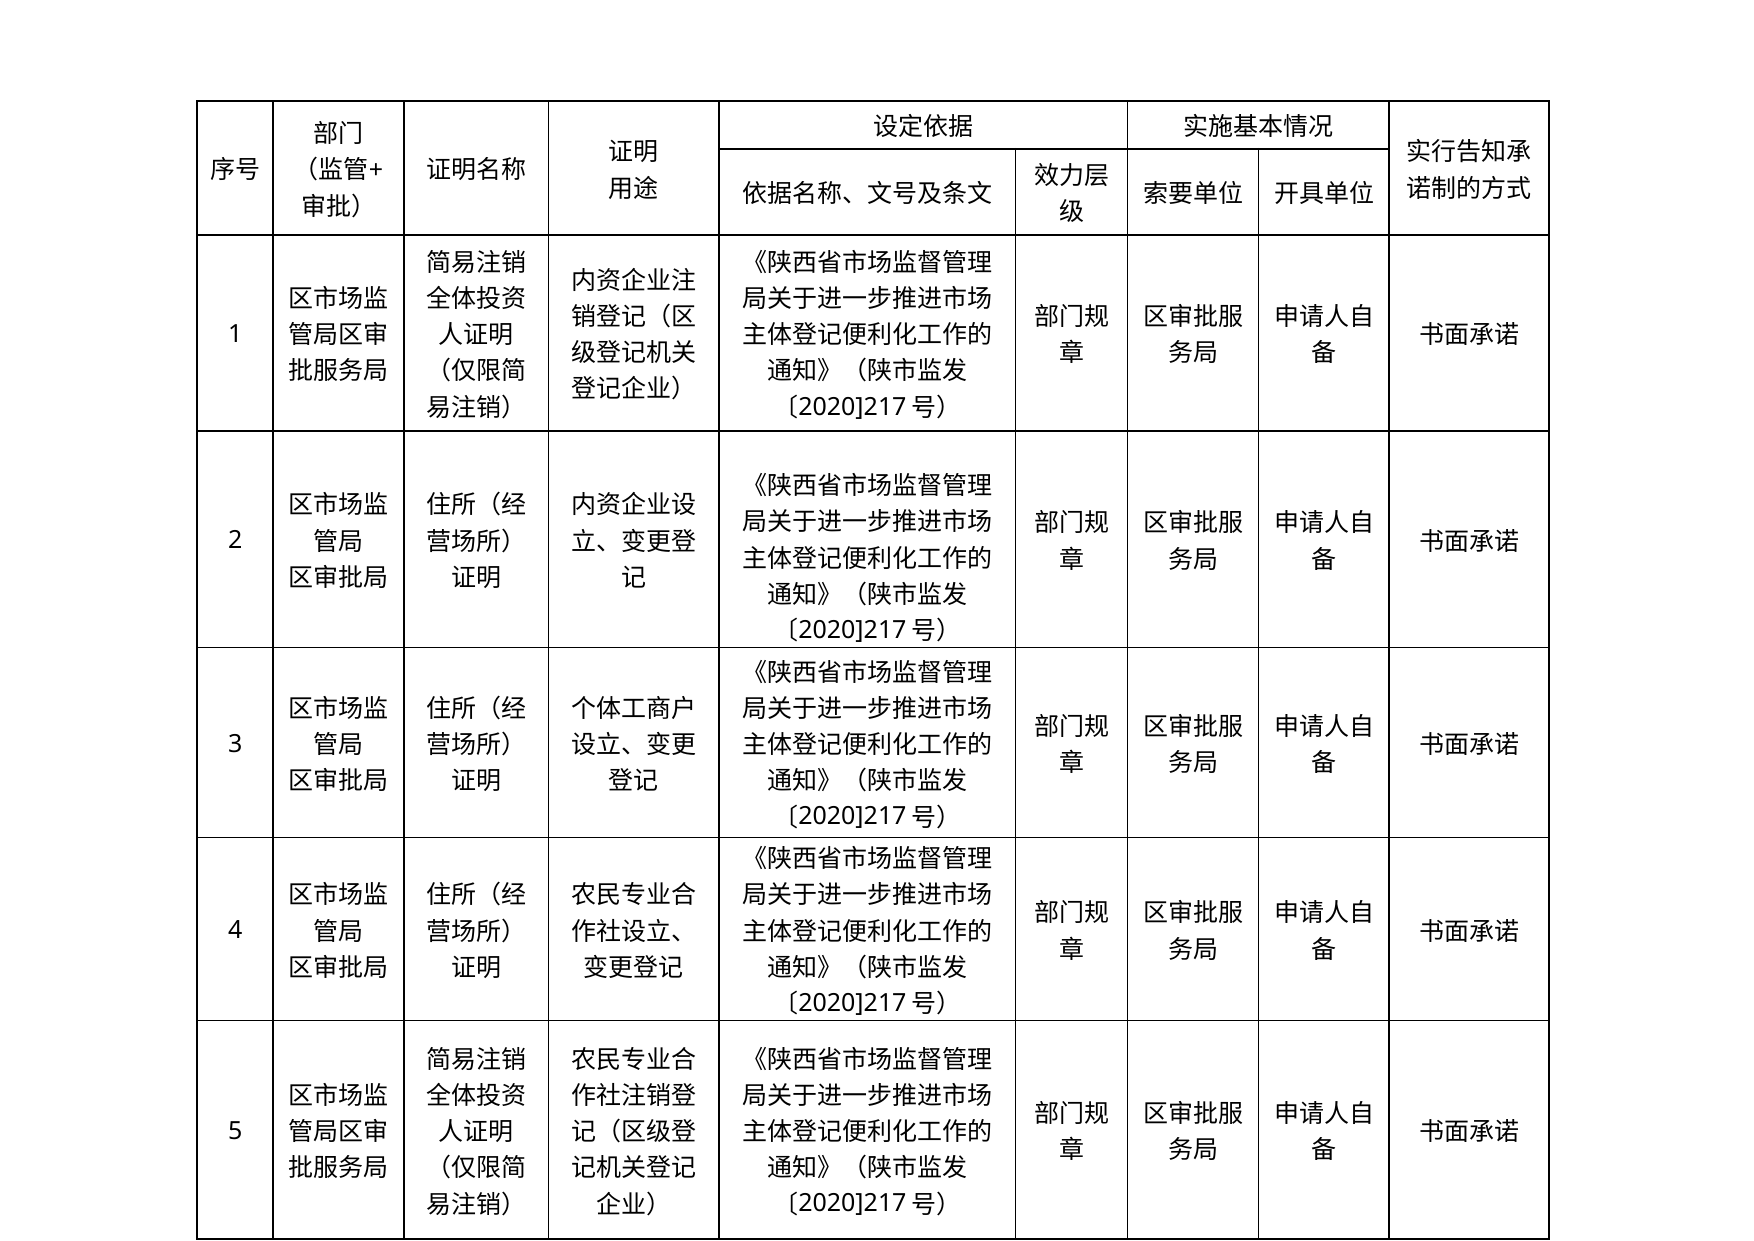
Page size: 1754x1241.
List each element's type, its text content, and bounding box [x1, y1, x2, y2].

table_header 部门 （监管+审批） [274, 102, 403, 234]
table_cell 《陕西省市场监督管理局关于进一步推进市场主体登记便利化工作的通知》（陕市监发〔2020]217号） [720, 838, 1015, 1020]
table_cell 区审批服务局 [1128, 236, 1258, 430]
table_cell 申请人自备 [1259, 838, 1388, 1020]
table_cell 4 [198, 838, 272, 1020]
table_cell 书面承诺 [1390, 648, 1548, 837]
table_header 实行告知承诺制的方式 [1390, 102, 1548, 234]
table_cell 部门规章 [1016, 432, 1127, 647]
table_cell 开具单位 [1259, 150, 1388, 234]
table_cell 区市场监管局 区审批局 [274, 838, 403, 1020]
table_cell 农民专业合作社注销登记（区级登记机关登记企业） [549, 1021, 718, 1238]
table_cell 住所（经营场所）证明 [405, 838, 548, 1020]
table_cell 书面承诺 [1390, 1021, 1548, 1238]
table_cell 区市场监管局区审批服务局 [274, 236, 403, 430]
table_cell 1 [198, 236, 272, 430]
table_cell 区市场监管局区审批服务局 [274, 1021, 403, 1238]
table_cell 书面承诺 [1390, 432, 1548, 647]
table_cell 《陕西省市场监督管理局关于进一步推进市场主体登记便利化工作的通知》（陕市监发〔2020]217号） [720, 648, 1015, 837]
table_cell 部门规章 [1016, 1021, 1127, 1238]
table_cell 申请人自备 [1259, 432, 1388, 647]
table_cell 区审批服务局 [1128, 432, 1258, 647]
table_header 实施基本情况 [1128, 102, 1388, 148]
table_cell 区审批服务局 [1128, 838, 1258, 1020]
table_cell 部门规章 [1016, 236, 1127, 430]
table_cell 简易注销全体投资人证明（仅限简易注销） [405, 1021, 548, 1238]
table_cell 申请人自备 [1259, 1021, 1388, 1238]
table_cell 5 [198, 1021, 272, 1238]
table_cell 《陕西省市场监督管理局关于进一步推进市场主体登记便利化工作的通知》（陕市监发〔2020]217号） [720, 236, 1015, 430]
table_header 序号 [198, 102, 272, 234]
table_header 设定依据 [720, 102, 1127, 148]
table_cell 简易注销全体投资人证明（仅限简易注销） [405, 236, 548, 430]
table_cell 住所（经营场所）证明 [405, 432, 548, 647]
table_cell 区审批服务局 [1128, 648, 1258, 837]
table_cell 部门规章 [1016, 648, 1127, 837]
table_cell 区审批服务局 [1128, 1021, 1258, 1238]
table_cell 《陕西省市场监督管理局关于进一步推进市场主体登记便利化工作的通知》（陕市监发〔2020]217号） [720, 432, 1015, 647]
table_cell 书面承诺 [1390, 838, 1548, 1020]
table_cell 依据名称、文号及条文 [720, 150, 1015, 234]
table_header 证明名称 [405, 102, 548, 234]
table_cell 区市场监管局 区审批局 [274, 432, 403, 647]
table_cell 3 [198, 648, 272, 837]
table_cell 农民专业合作社设立、变更登记 [549, 838, 718, 1020]
table_cell 申请人自备 [1259, 236, 1388, 430]
table_cell 申请人自备 [1259, 648, 1388, 837]
table_cell 住所（经营场所）证明 [405, 648, 548, 837]
table_cell 书面承诺 [1390, 236, 1548, 430]
table_cell 2 [198, 432, 272, 647]
table_cell 部门规章 [1016, 838, 1127, 1020]
table_cell 效力层级 [1016, 150, 1127, 234]
table_cell 内资企业设立、变更登记 [549, 432, 718, 647]
table_cell 内资企业注销登记（区级登记机关登记企业） [549, 236, 718, 430]
table_cell 索要单位 [1128, 150, 1258, 234]
table_cell 《陕西省市场监督管理局关于进一步推进市场主体登记便利化工作的通知》（陕市监发〔2020]217号） [720, 1021, 1015, 1238]
table_header 证明 用途 [549, 102, 718, 234]
table_cell 个体工商户设立、变更登记 [549, 648, 718, 837]
table_cell 区市场监管局 区审批局 [274, 648, 403, 837]
